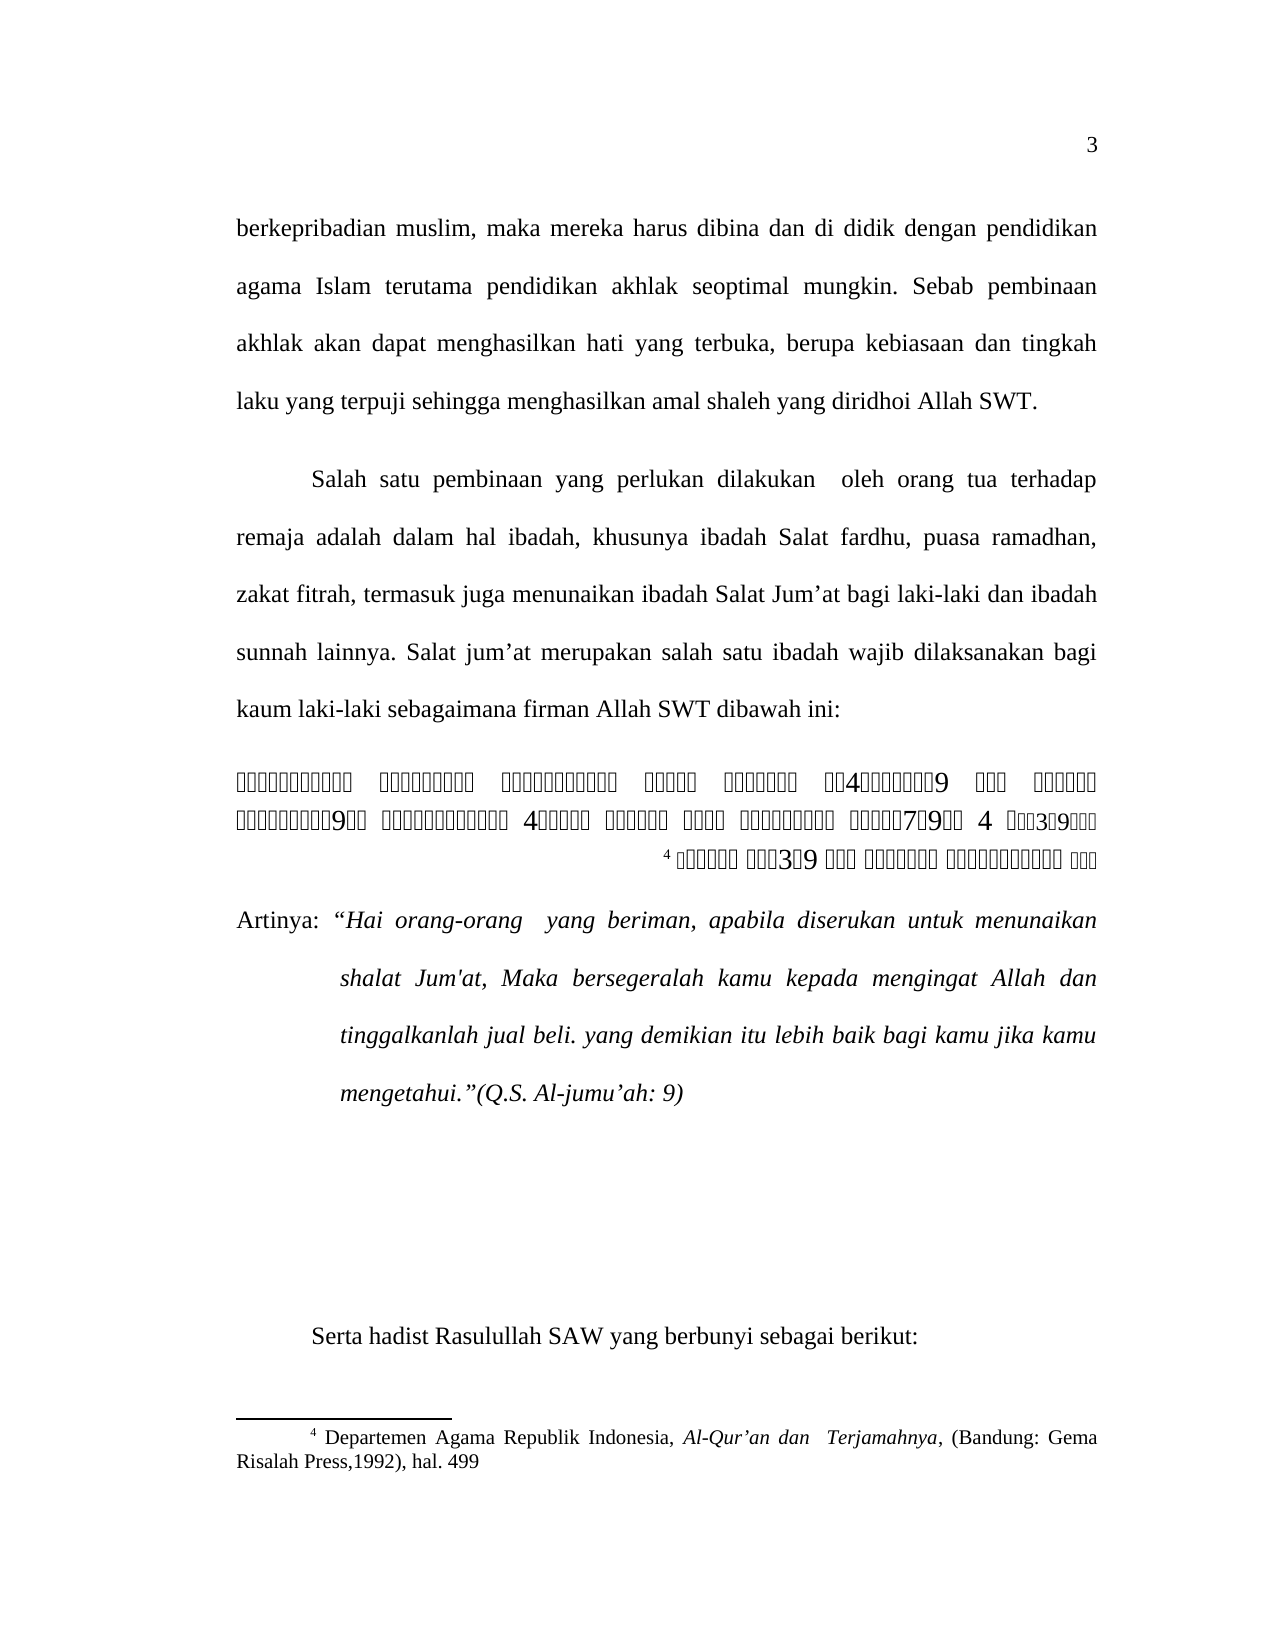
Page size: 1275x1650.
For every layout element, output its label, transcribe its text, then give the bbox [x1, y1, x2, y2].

text Artinya: “Hai orang-orang yang beriman, apabila diserukan untuk menunaikan shalat Jum'at, Maka bersegeralah kamu kepada mengingat Allah dan tinggalkanlah jual beli. yang demikian itu lebih baik bagi kamu jika kamu mengetahui.”(Q.S. Al-jumu’ah: 9) [236, 905, 1098, 1107]
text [236, 213, 1098, 415]
text Serta hadist Rasulullah SAW yang berbunyi sebagai berikut: [236, 1321, 1098, 1350]
text Salah satu pembinaan yang perlukan dilakukan oleh orang tua terhadap remaja adalah dalam hal ibadah, khusunya ibadah Salat fardhu, puasa ramadhan, zakat fitrah, termasuk juga menunaikan ibadah Salat Jum’at bagi laki-laki dan ibadah sunnah lainnya. Salat jum’at merupakan salah satu ibadah wajib dilaksanakan bagi kaum laki-laki sebagaimana firman Allah SWT dibawah ini: [236, 464, 1098, 723]
